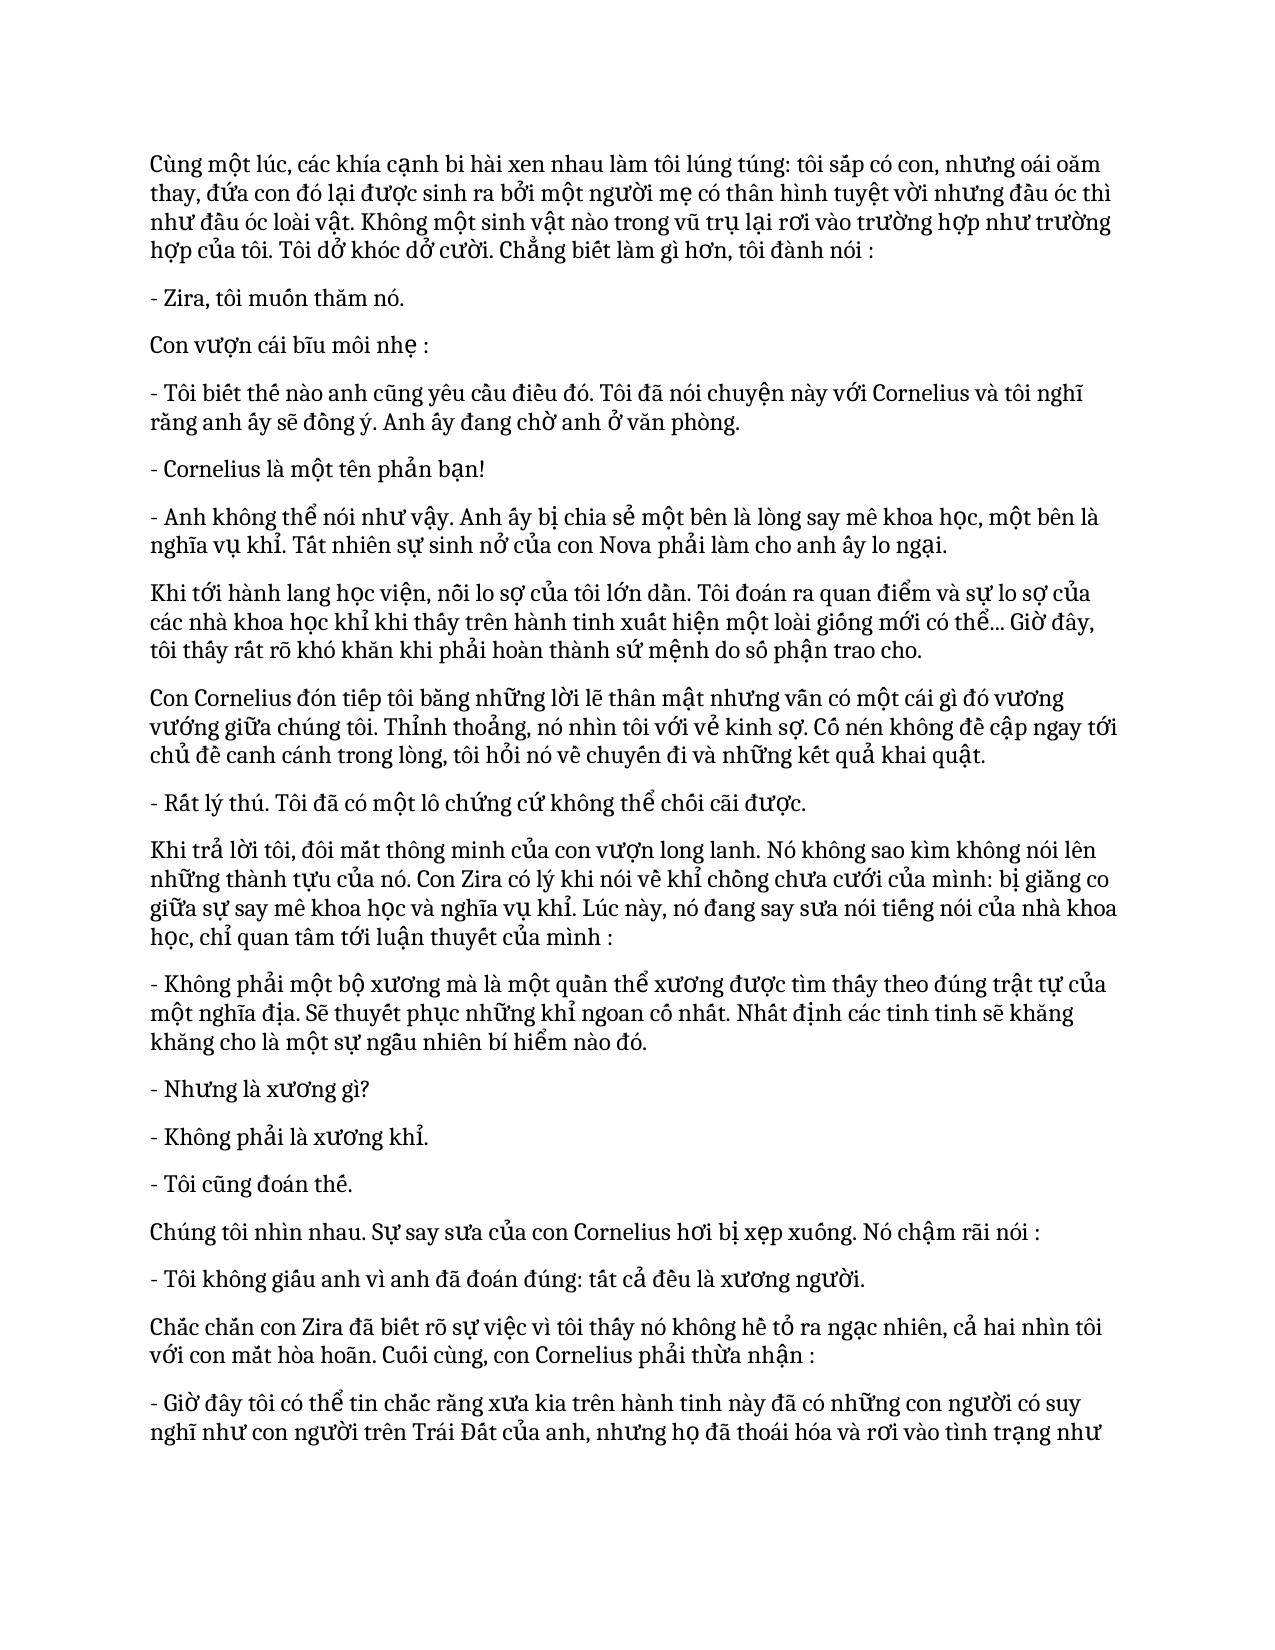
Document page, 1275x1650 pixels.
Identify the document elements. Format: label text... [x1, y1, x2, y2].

text - Tôi biết thế nào anh cũng yêu cầu điều đó. Tôi đã nói chuyện này với Cornelius và tôi nghĩ rằng anh ấy sẽ đồng ý. Anh ấy đang chờ anh ở văn phòng. [150, 379, 1125, 436]
text - Zira, tôi muốn thăm nó. [150, 284, 1125, 312]
text Con vượn cái bĩu môi nhẹ : [150, 331, 1125, 360]
text Khi tới hành lang học viện, nỗi lo sợ của tôi lớn dần. Tôi đoán ra quan điểm và sự lo sợ của các nhà khoa học khỉ khi thấy trên hành tinh xuất hiện một loài giống mới có thể... Giờ đây, tôi thấy rất rõ khó khăn khi phải hoàn thành sứ mệnh do số phận trao cho. [150, 579, 1125, 665]
text - Anh không thể nói như vậy. Anh ấy bị chia sẻ một bên là lòng say mê khoa học, một bên là nghĩa vụ khỉ. Tất nhiên sự sinh nở của con Nova phải làm cho anh ấy lo ngại. [150, 502, 1125, 560]
text - Tôi cũng đoán thế. [150, 1170, 1125, 1199]
text - Nhưng là xương gì? [150, 1075, 1125, 1104]
text Con Cornelius đón tiếp tôi bằng những lời lẽ thân mật nhưng vẫn có một cái gì đó vương vướng giữa chúng tôi. Thỉnh thoảng, nó nhìn tôi với vẻ kinh sợ. Cố nén không đề cập ngay tới chủ đề canh cánh trong lòng, tôi hỏi nó về chuyến đi và những kết quả khai quật. [150, 684, 1125, 770]
text - Tôi không giấu anh vì anh đã đoán đúng: tất cả đều là xương người. [150, 1265, 1125, 1294]
text - Rất lý thú. Tôi đã có một lô chứng cứ không thể chối cãi được. [150, 789, 1125, 817]
text Khi trả lời tôi, đôi mắt thông minh của con vượn long lanh. Nó không sao kìm không nói lên những thành tựu của nó. Con Zira có lý khi nói về khỉ chồng chưa cưới của mình: bị giằng co giữa sự say mê khoa học và nghĩa vụ khỉ. Lúc này, nó đang say sưa nói tiếng nói của nhà khoa học, chỉ quan tâm tới luận thuyết của mình : [150, 836, 1125, 951]
text - Không phải là xương khỉ. [150, 1122, 1125, 1151]
text Chắc chắn con Zira đã biết rõ sự việc vì tôi thấy nó không hề tỏ ra ngạc nhiên, cả hai nhìn tôi với con mắt hòa hoãn. Cuối cùng, con Cornelius phải thừa nhận : [150, 1312, 1125, 1370]
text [150, 1389, 1125, 1446]
text Cùng một lúc, các khía cạnh bi hài xen nhau làm tôi lúng túng: tôi sắp có con, nhưng oái oăm thay, đứa con đó lại được sinh ra bởi một người mẹ có thân hình tuyệt vời nhưng đầu óc thì như đầu óc loài vật. Không một sinh vật nào trong vũ trụ lại rơi vào trường hợp như trường hợp của tôi. Tôi dở khóc dở cười. Chẳng biết làm gì hơn, tôi đành nói : [150, 150, 1125, 265]
text - Cornelius là một tên phản bạn! [150, 455, 1125, 484]
text - Không phải một bộ xương mà là một quần thể xương được tìm thấy theo đúng trật tự của một nghĩa địa. Sẽ thuyết phục những khỉ ngoan cố nhất. Nhất định các tinh tinh sẽ khăng khăng cho là một sự ngẫu nhiên bí hiểm nào đó. [150, 970, 1125, 1056]
text Chúng tôi nhìn nhau. Sự say sưa của con Cornelius hơi bị xẹp xuống. Nó chậm rãi nói : [150, 1217, 1125, 1246]
